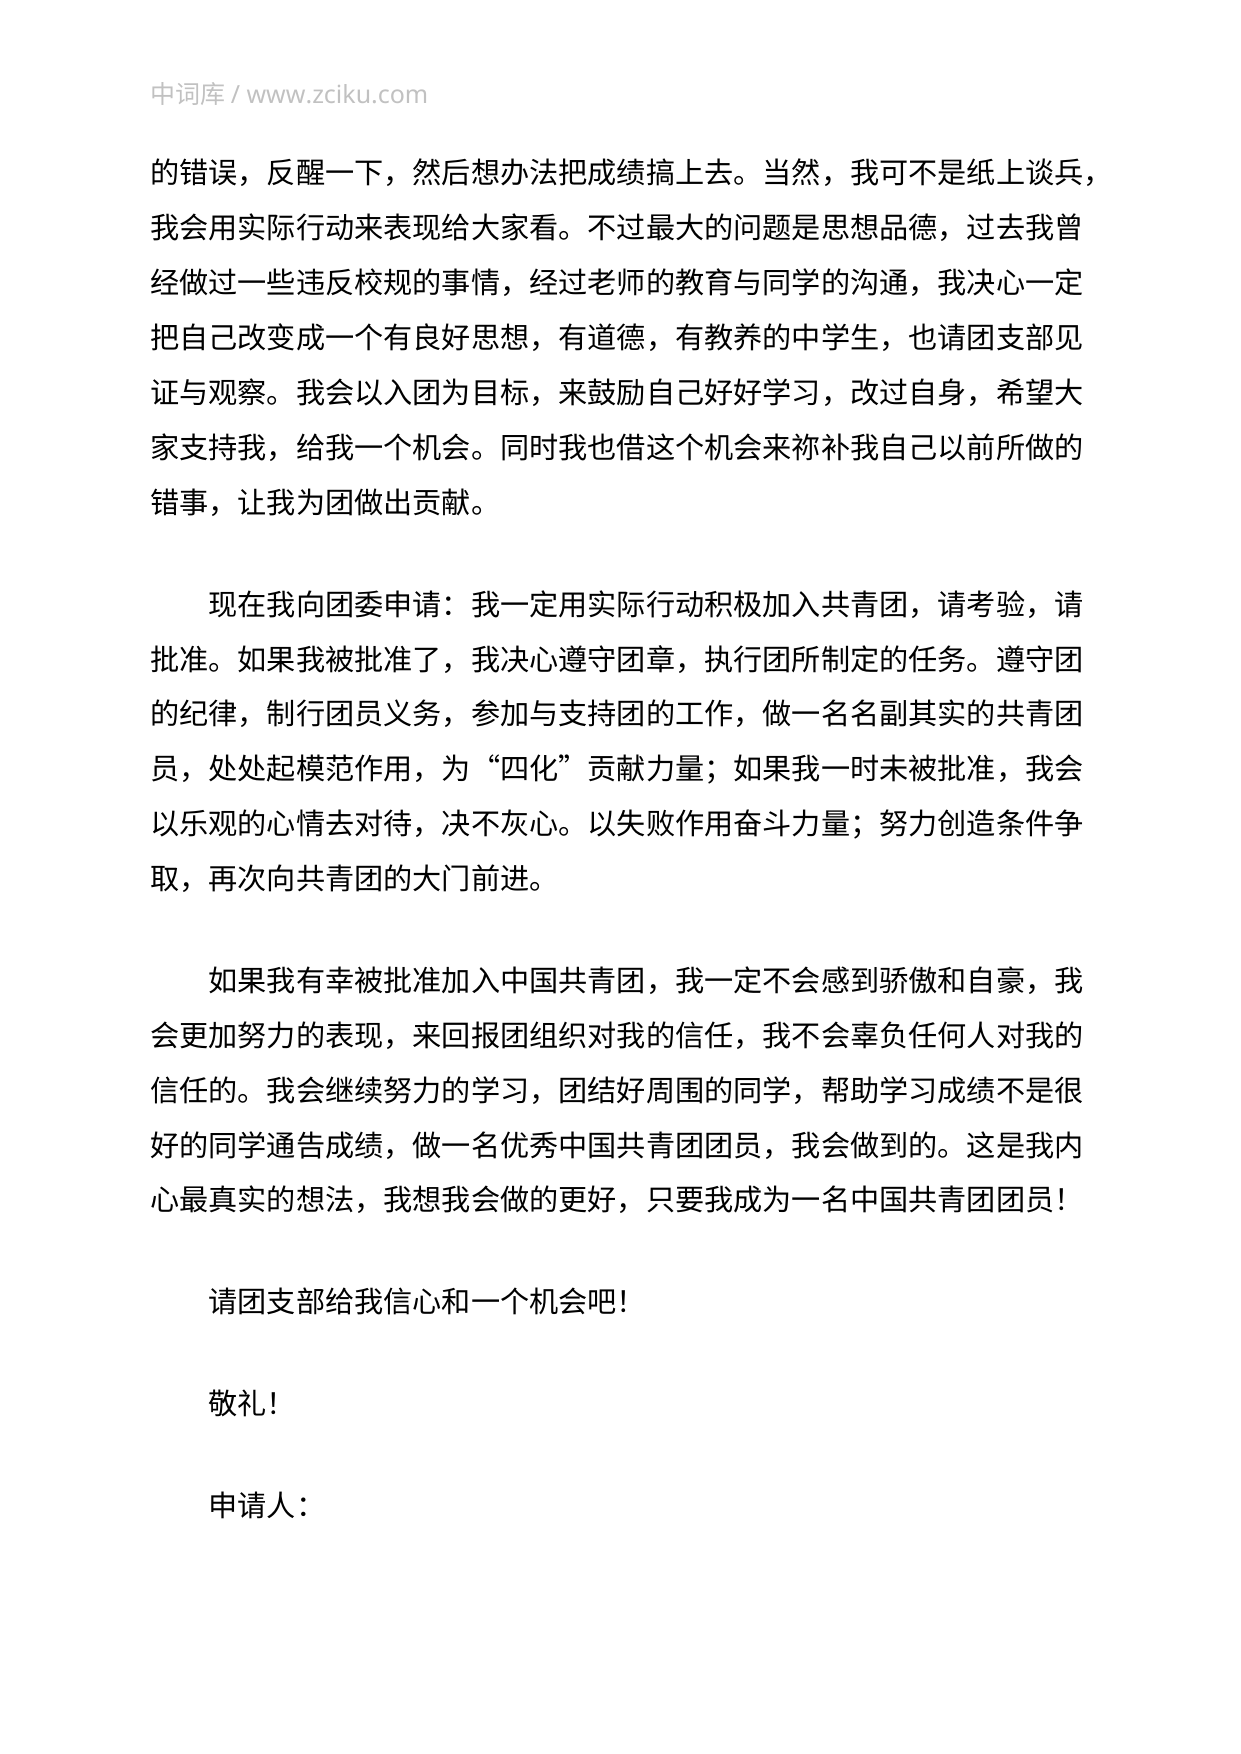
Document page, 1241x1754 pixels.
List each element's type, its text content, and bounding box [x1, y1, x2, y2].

text 现在我向团委申请：我一定用实际行动积极加入共青团，请考验，请批准。如果我被批准了，我决心遵守团章，执行团所制定的任务。遵守团的纪律，制行团员义务，参加与支持团的工作，做一名名副其实的共青团员，处处起模范作用，为“四化”贡献力量；如果我一时未被批准，我会以乐观的心情去对待，决不灰心。以失败作用奋斗力量；努力创造条件争取，再次向共青团的大门前进。 [150, 581, 1090, 898]
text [150, 150, 1090, 522]
text 请团支部给我信心和一个机会吧！ [150, 1279, 1090, 1321]
text 申请人： [150, 1482, 1090, 1524]
text 敬礼！ [150, 1381, 1090, 1423]
text 如果我有幸被批准加入中国共青团，我一定不会感到骄傲和自豪，我会更加努力的表现，来回报团组织对我的信任，我不会辜负任何人对我的信任的。我会继续努力的学习，团结好周围的同学，帮助学习成绩不是很好的同学通告成绩，做一名优秀中国共青团团员，我会做到的。这是我内心最真实的想法，我想我会做的更好，只要我成为一名中国共青团团员！ [150, 957, 1090, 1219]
